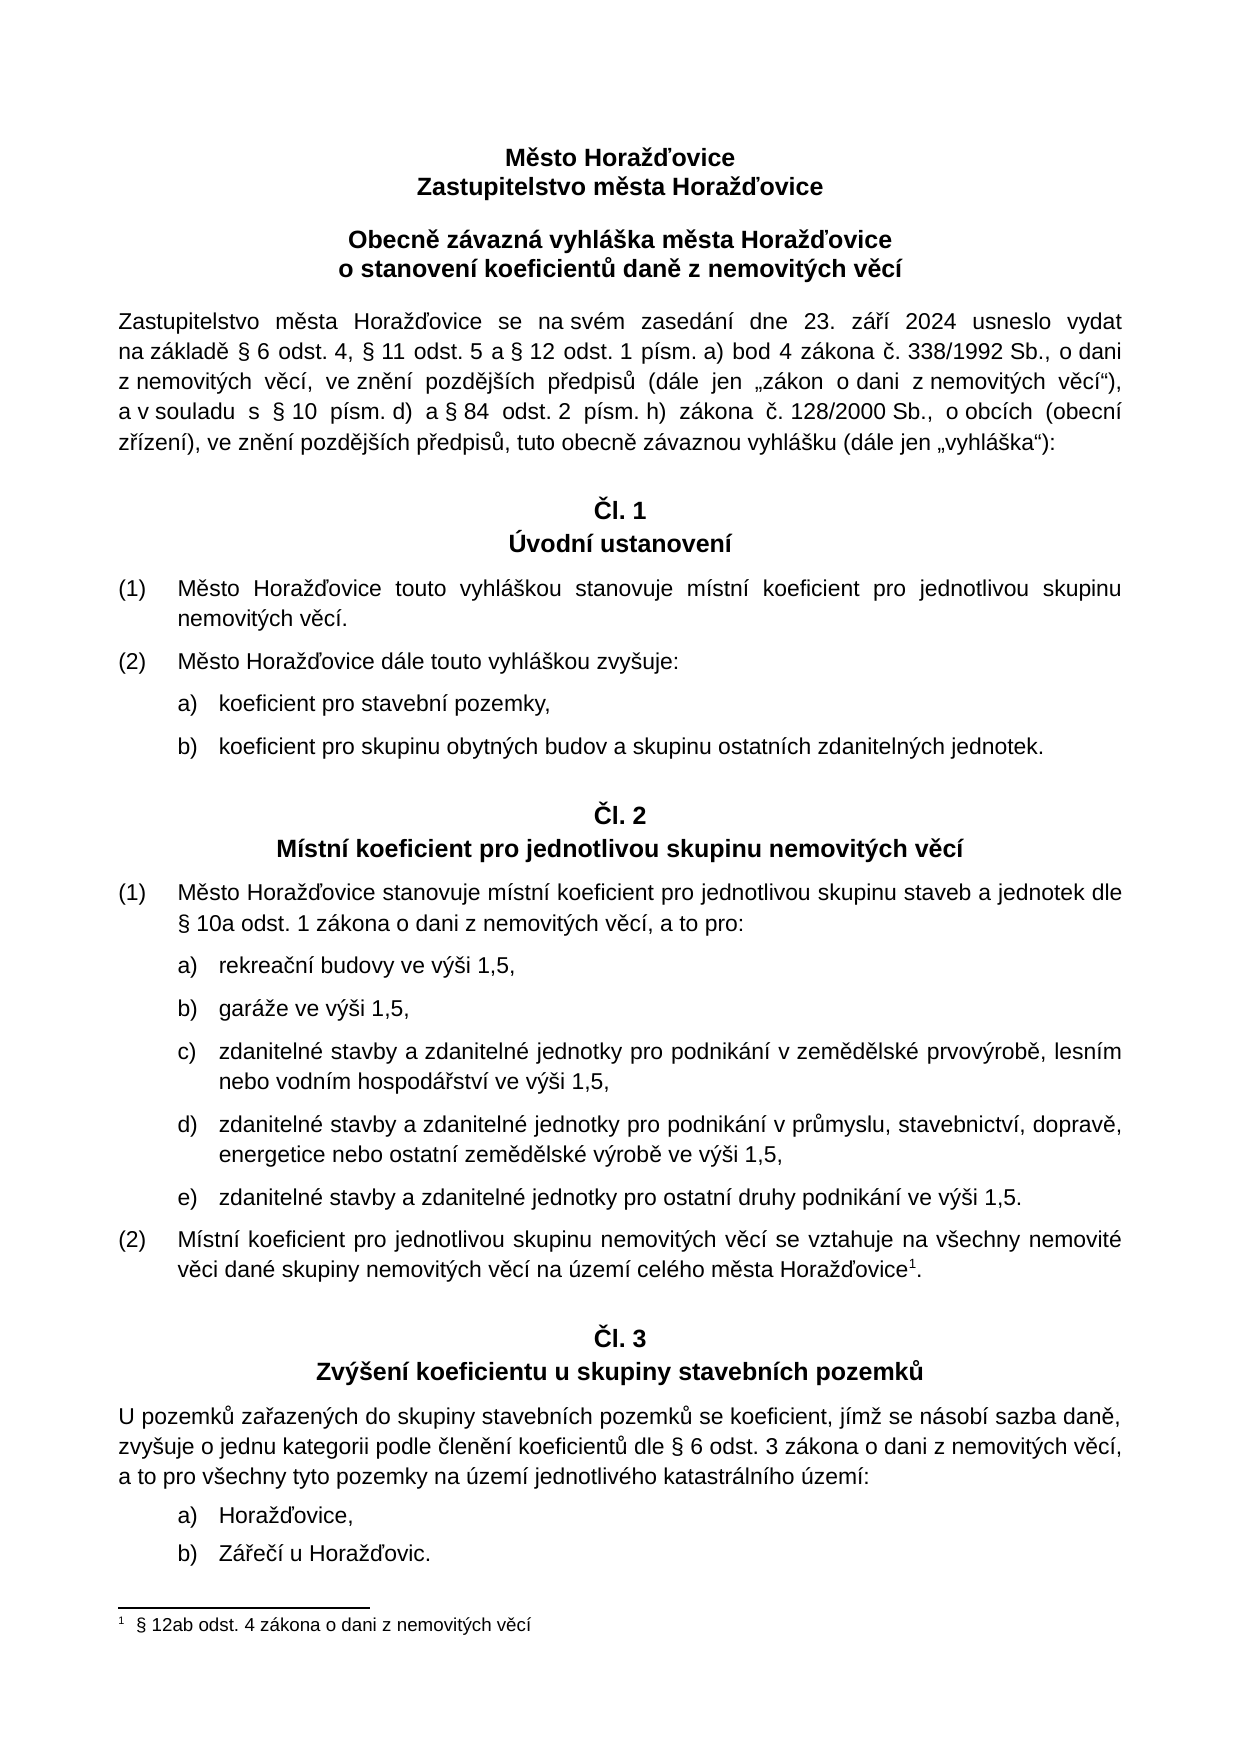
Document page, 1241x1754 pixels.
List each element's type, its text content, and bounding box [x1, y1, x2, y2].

text U pozemků zařazených do skupiny stavebních pozemků se koeficient, jímž se násobí sazba daně, zvyšuje o jednu kategorii podle členění koeficientů dle § 6 odst. 3 zákona o dani z nemovitých věcí, a to pro všechny tyto pozemky na území jednotlivého katastrálního území: [118, 1403, 1122, 1489]
list Horažďovice, [177, 1502, 1122, 1528]
list Město Horažďovice dále touto vyhláškou zvyšuje: [118, 648, 1122, 674]
list Místní koeficient pro jednotlivou skupinu nemovitých věcí se vztahuje na všechny nemovité věci dané skupiny nemovitých věcí na území celého města Horažďovice. [118, 1226, 1122, 1283]
list zdanitelné stavby a zdanitelné jednotky pro podnikání v zemědělské prvovýrobě, lesním nebo vodním hospodářství ve výši 1,5, [177, 1038, 1122, 1094]
subtitle Obecně závazná vyhláška města Horažďovice o stanovení koeficientů daně z nemovitých věcí [118, 225, 1122, 283]
subtitle Čl. 1 Úvodní ustanovení [118, 496, 1122, 558]
list Zářečí u Horažďovic. [177, 1540, 1122, 1567]
text Zastupitelstvo města Horažďovice se na svém zasedání dne 23. září 2024 usneslo vydat na základě § 6 odst. 4, § 11 odst. 5 a § 12 odst. 1 písm. a) bod 4 zákona č. 338/1992 Sb., o dani z nemovitých věcí, ve znění pozdějších předpisů (dále jen „zákon o dani z nemovitých věcí“), a v souladu s § 10 písm. d) a § 84 odst. 2 písm. h) zákona č. 128/2000 Sb., o obcích (obecní zřízení), ve znění pozdějších předpisů, tuto obecně závaznou vyhlášku (dále jen „vyhláška“): [118, 308, 1122, 455]
list zdanitelné stavby a zdanitelné jednotky pro podnikání v průmyslu, stavebnictví, dopravě, energetice nebo ostatní zemědělské výrobě ve výši 1,5, [177, 1111, 1122, 1167]
list Město Horažďovice stanovuje místní koeficient pro jednotlivou skupinu staveb a jednotek dle § 10a odst. 1 zákona o dani z nemovitých věcí, a to pro: [118, 879, 1122, 936]
list rekreační budovy ve výši 1,5, [177, 952, 1122, 979]
list koeficient pro stavební pozemky, [177, 690, 1122, 717]
list garáže ve výši 1,5, [177, 995, 1122, 1021]
list koeficient pro skupinu obytných budov a skupinu ostatních zdanitelných jednotek. [177, 733, 1122, 759]
title Město Horažďovice Zastupitelstvo města Horažďovice [118, 143, 1122, 201]
subtitle Čl. 3 Zvýšení koeficientu u skupiny stavebních pozemků [118, 1324, 1122, 1386]
list zdanitelné stavby a zdanitelné jednotky pro ostatní druhy podnikání ve výši 1,5. [177, 1183, 1122, 1210]
list Město Horažďovice touto vyhláškou stanovuje místní koeficient pro jednotlivou skupinu nemovitých věcí. [118, 575, 1122, 631]
subtitle Čl. 2 Místní koeficient pro jednotlivou skupinu nemovitých věcí [118, 801, 1122, 863]
